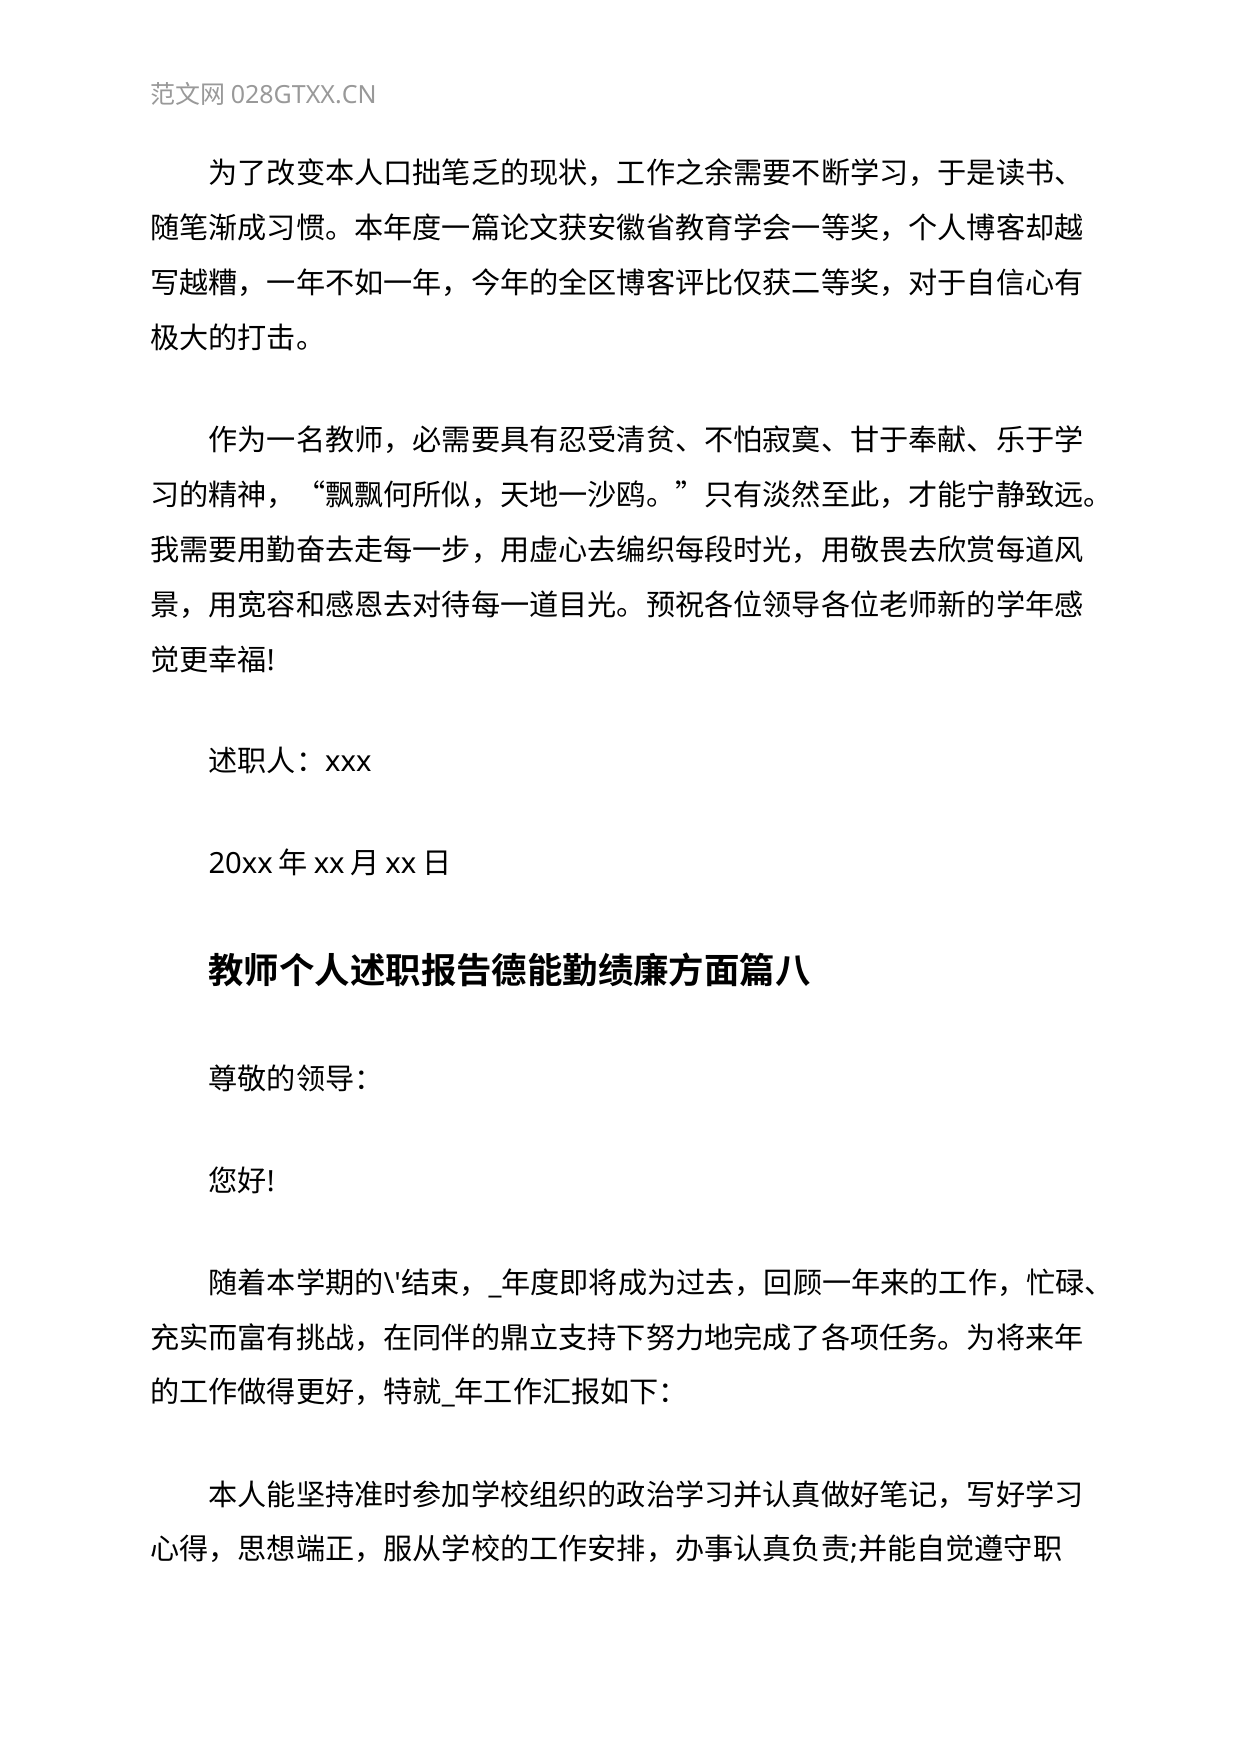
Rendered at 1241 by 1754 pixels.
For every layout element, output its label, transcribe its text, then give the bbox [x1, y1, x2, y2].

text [150, 1471, 1090, 1568]
text 述职人：xxx [150, 738, 1090, 780]
text 作为一名教师，必需要具有忍受清贫、不怕寂寞、甘于奉献、乐于学习的精神，“飘飘何所似，天地一沙鸥。”只有淡然至此，才能宁静致远。我需要用勤奋去走每一步，用虚心去编织每段时光，用敬畏去欣赏每道风景，用宽容和感恩去对待每一道目光。预祝各位领导各位老师新的学年感觉更幸福! [150, 416, 1090, 678]
text 随着本学期的\'结束，_年度即将成为过去，回顾一年来的工作，忙碌、充实而富有挑战，在同伴的鼎立支持下努力地完成了各项任务。为将来年的工作做得更好，特就_年工作汇报如下： [150, 1259, 1090, 1411]
text 您好! [150, 1157, 1090, 1199]
text 20xx年xx月xx日 [150, 840, 1090, 882]
text 尊敬的领导： [150, 1055, 1090, 1098]
text 为了改变本人口拙笔乏的现状，工作之余需要不断学习，于是读书、随笔渐成习惯。本年度一篇论文获安徽省教育学会一等奖，个人博客却越写越糟，一年不如一年，今年的全区博客评比仅获二等奖，对于自信心有极大的打击。 [150, 150, 1090, 357]
text 教师个人述职报告德能勤绩廉方面篇八 [150, 942, 1090, 993]
